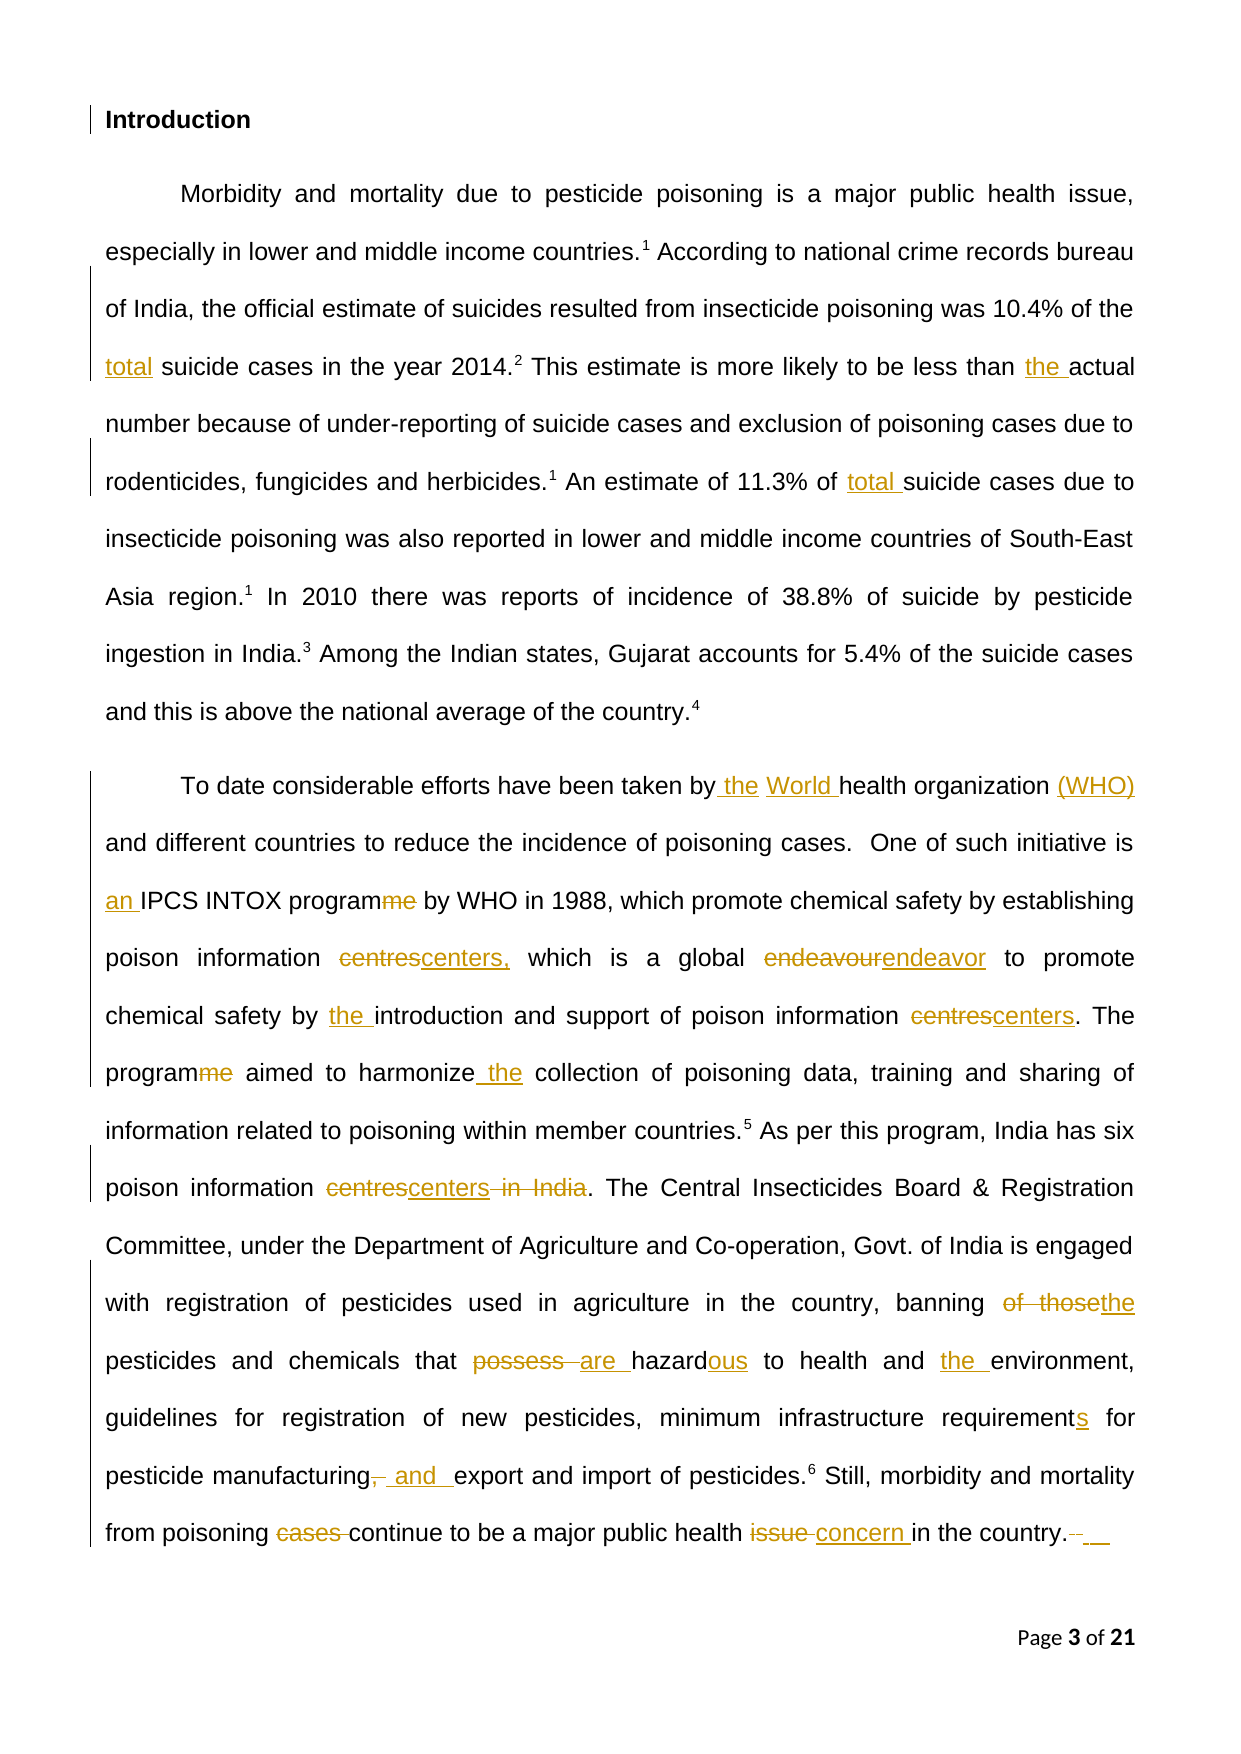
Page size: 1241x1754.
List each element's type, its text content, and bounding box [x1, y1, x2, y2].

text To date considerable efforts have been taken by health organization and different countries to reduce the incidence of poisoning cases. One of such initiative is IPCS INTOX program by WHO in 1988, which promote chemical safety by establishing poison information which is a global to promote chemical safety by introduction and support of poison information . The program aimed to harmonize collection of poisoning data, training and sharing of information related to poisoning within member countries.5 As per this program, India has six poison information . The Central Insecticides Board & Registration Committee, under the Department of Agriculture and Co-operation, Govt. of India is engaged with registration of pesticides used in agriculture in the country, banning pesticides and chemicals that hazard to health and environment, guidelines for registration of new pesticides, minimum infrastructure requirement for pesticide manufacturingexport and import of pesticides.6 Still, morbidity and mortality from poisoning continue to be a major public health in the country. [105, 771, 1135, 1547]
text Introduction [105, 105, 1135, 134]
text Morbidity and mortality due to pesticide poisoning is a major public health issue, especially in lower and middle income countries.1 According to national crime records bureau of India, the official estimate of suicides resulted from insecticide poisoning was 10.4% of the suicide cases in the year 2014.2 This estimate is more likely to be less than actual number because of under-reporting of suicide cases and exclusion of poisoning cases due to rodenticides, fungicides and herbicides.1 An estimate of 11.3% of suicide cases due to insecticide poisoning was also reported in lower and middle income countries of South-East Asia region.1 In 2010 there was reports of incidence of 38.8% of suicide by pesticide ingestion in India.3 Among the Indian states, Gujarat accounts for 5.4% of the suicide cases and this is above the national average of the country.4 [105, 179, 1135, 726]
